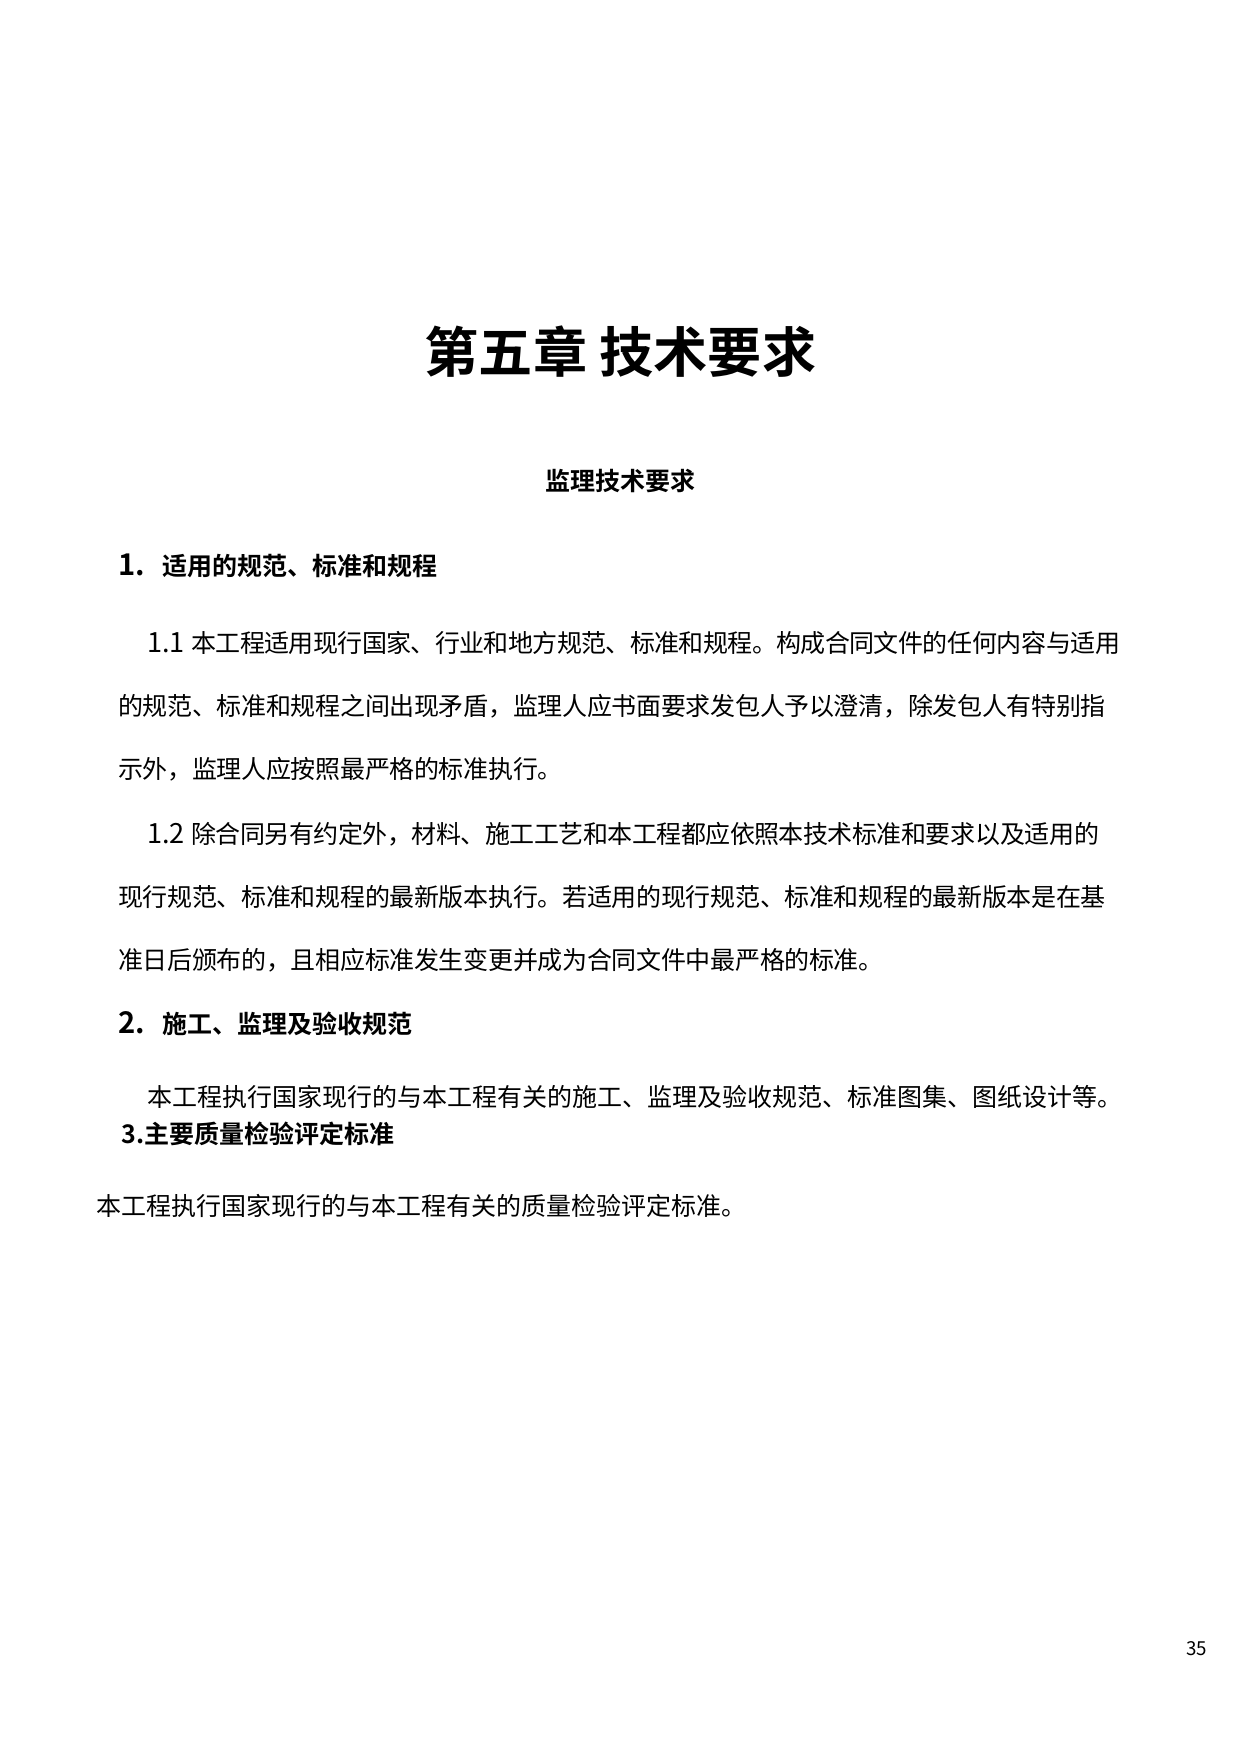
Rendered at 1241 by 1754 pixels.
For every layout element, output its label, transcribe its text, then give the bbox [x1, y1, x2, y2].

text 本工程执行国家现行的与本工程有关的质量检验评定标准。 [96, 1187, 1207, 1223]
subtitle 施工、监理及验收规范 [118, 1003, 1207, 1041]
list 本工程适用现行国家、行业和地方规范、标准和规程。构成合同文件的任何内容与适用的规范、标准和规程之间出现矛盾，监理人应书面要求发包人予以澄清，除发包人有特别指示外，监理人应按照最严格的标准执行。 [118, 621, 1122, 786]
list 除合同另有约定外，材料、施工工艺和本工程都应依照本技术标准和要求以及适用的现行规范、标准和规程的最新版本执行。若适用的现行规范、标准和规程的最新版本是在基准日后颁布的，且相应标准发生变更并成为合同文件中最严格的标准。 [118, 812, 1122, 977]
subtitle 第五章 技术要求 [96, 309, 1144, 388]
text 本工程执行国家现行的与本工程有关的施工、监理及验收规范、标准图集、图纸设计等。 [147, 1078, 1207, 1114]
text 监理技术要求 [96, 461, 1145, 498]
text 3.主要质量检验评定标准 [96, 1114, 1207, 1150]
list 适用的规范、标准和规程 [118, 542, 1207, 584]
